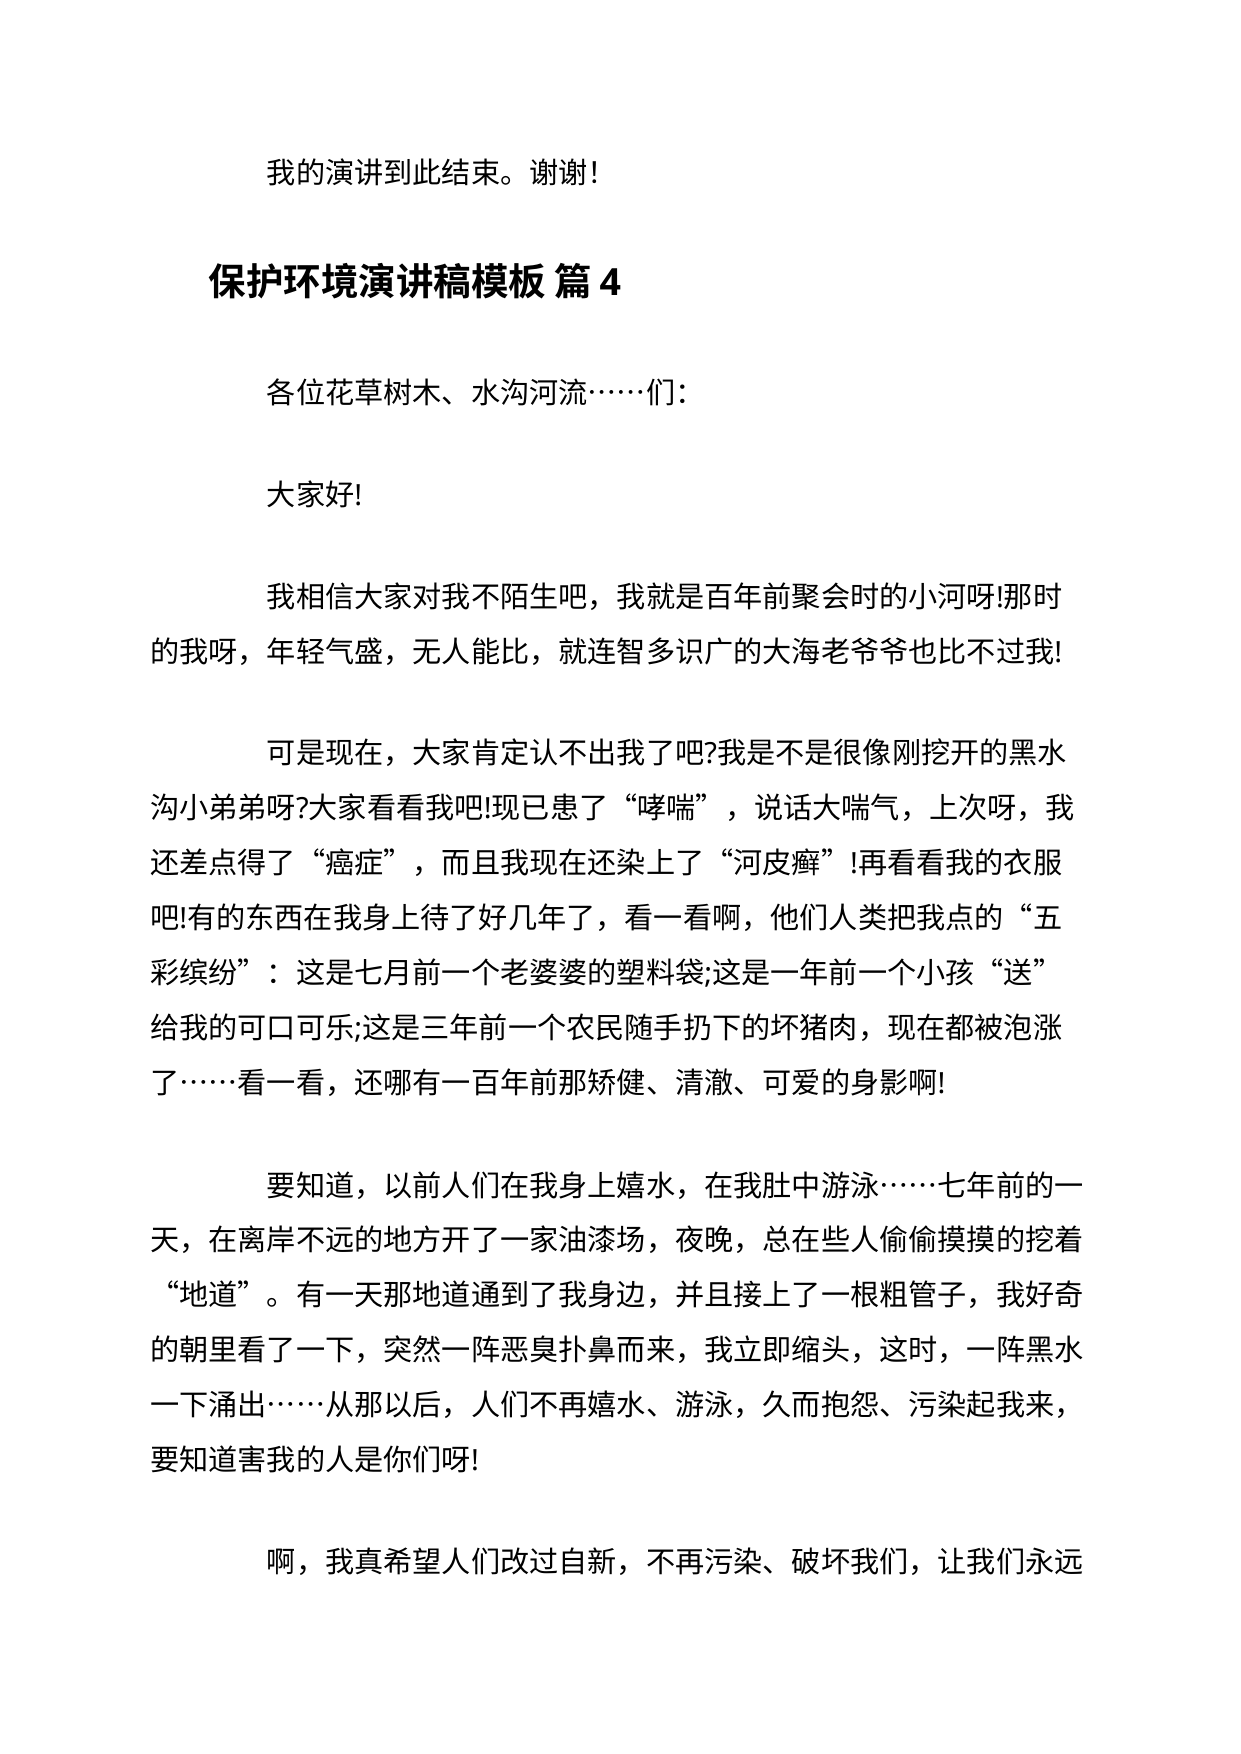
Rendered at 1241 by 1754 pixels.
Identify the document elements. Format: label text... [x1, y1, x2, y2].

text 大家好! [150, 471, 1090, 513]
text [150, 1538, 1090, 1581]
text 各位花草树木、水沟河流……们： [150, 369, 1090, 412]
text 我相信大家对我不陌生吧，我就是百年前聚会时的小河呀!那时的我呀，年轻气盛，无人能比，就连智多识广的大海老爷爷也比不过我! [150, 573, 1090, 671]
text 保护环境演讲稿模板 篇4 [150, 252, 1090, 306]
text 我的演讲到此结束。谢谢！ [150, 150, 1090, 192]
text 可是现在，大家肯定认不出我了吧?我是不是很像刚挖开的黑水沟小弟弟呀?大家看看我吧!现已患了“哮喘”，说话大喘气，上次呀，我还差点得了“癌症”，而且我现在还染上了“河皮癣”!再看看我的衣服吧!有的东西在我身上待了好几年了，看一看啊，他们人类把我点的“五彩缤纷”：这是七月前一个老婆婆的塑料袋;这是一年前一个小孩“送”给我的可口可乐;这是三年前一个农民随手扔下的坏猪肉，现在都被泡涨了……看一看，还哪有一百年前那矫健、清澈、可爱的身影啊! [150, 730, 1090, 1102]
text 要知道，以前人们在我身上嬉水，在我肚中游泳……七年前的一天，在离岸不远的地方开了一家油漆场，夜晚，总在些人偷偷摸摸的挖着“地道”。有一天那地道通到了我身边，并且接上了一根粗管子，我好奇的朝里看了一下，突然一阵恶臭扑鼻而来，我立即缩头，这时，一阵黑水一下涌出……从那以后，人们不再嬉水、游泳，久而抱怨、污染起我来，要知道害我的人是你们呀! [150, 1162, 1090, 1479]
